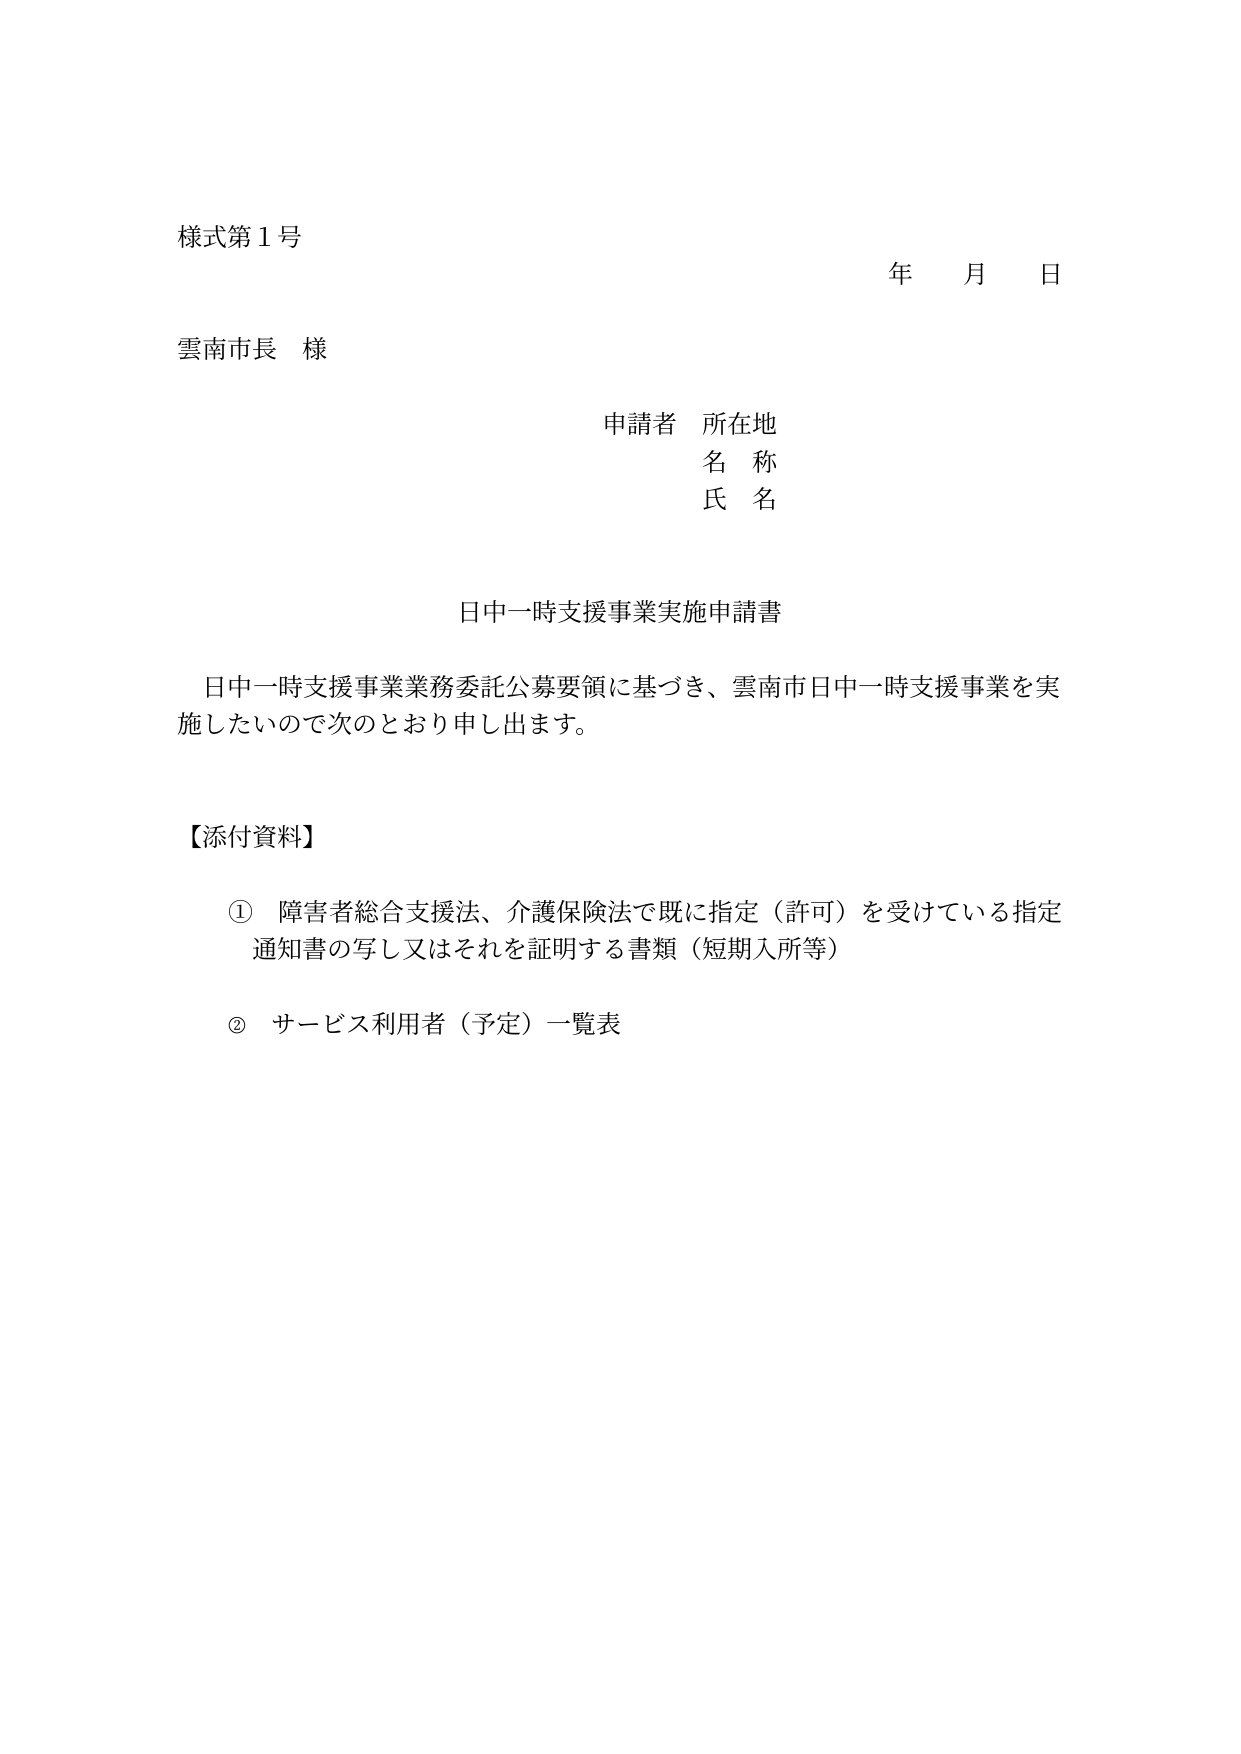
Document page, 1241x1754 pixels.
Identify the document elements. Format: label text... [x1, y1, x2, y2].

text 様式第１号 [177, 217, 1063, 254]
text 【添付資料】 [177, 817, 1063, 854]
text 氏 名 [177, 479, 1063, 517]
text ① 障害者総合支援法、介護保険法で既に指定（許可）を受けている指定通知書の写し又はそれを証明する書類（短期入所等） [177, 892, 1063, 967]
text 申請者 所在地 [177, 404, 1063, 442]
text 名 称 [177, 442, 1063, 479]
text ② サービス利用者（予定）一覧表 [177, 1004, 1063, 1042]
text 年 月 日 [202, 254, 1063, 292]
text 日中一時支援事業実施申請書 [177, 592, 1063, 629]
text 日中一時支援事業業務委託公募要領に基づき、雲南市日中一時支援事業を実施したいので次のとおり申し出ます。 [177, 667, 1063, 742]
text 雲南市長 様 [177, 329, 1063, 367]
